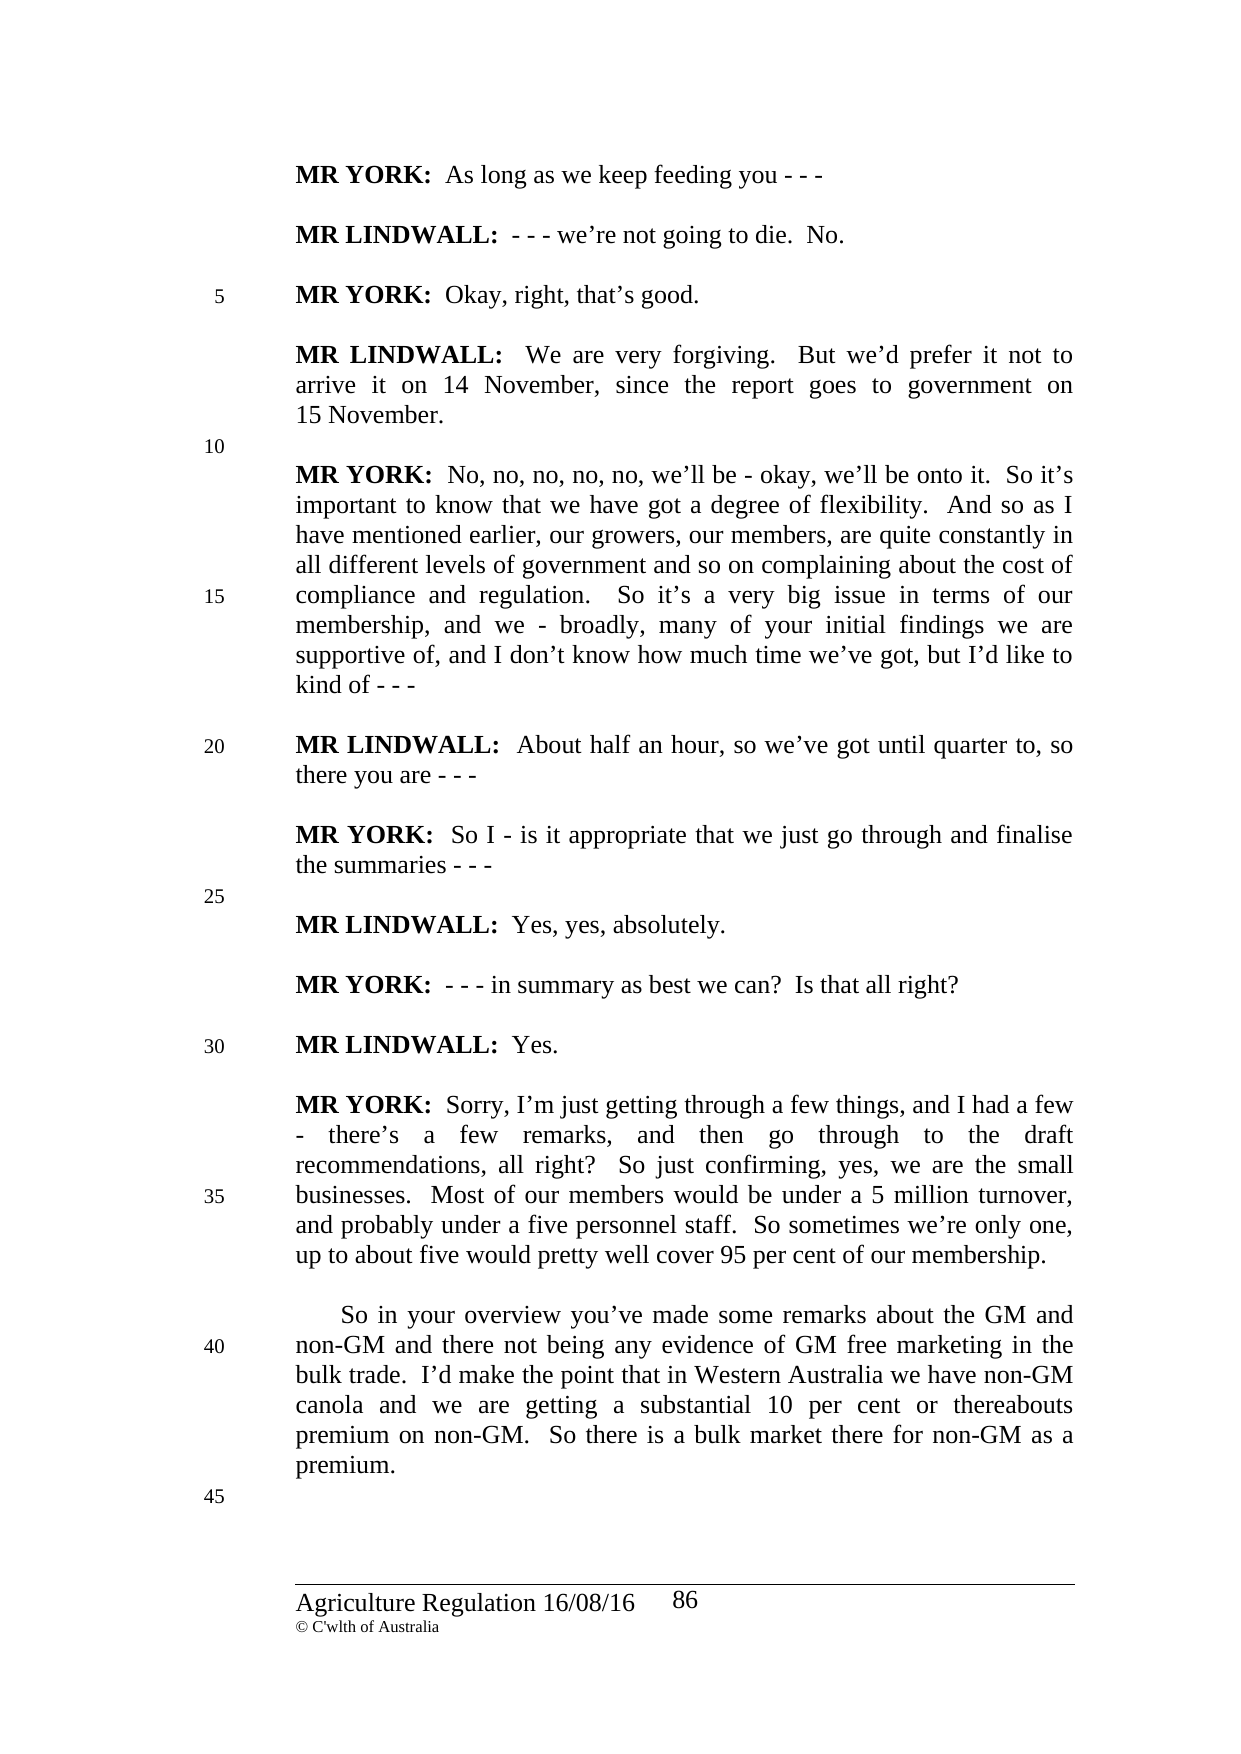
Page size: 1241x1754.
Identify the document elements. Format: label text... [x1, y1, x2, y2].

text So in your overview you’ve made some remarks about the GM and non-GM and there not being any evidence of GM free marketing in the bulk trade. I’d make the point that in Western Australia we have non-GM canola and we are getting a substantial 10 per cent or thereabouts premium on non-GM. So there is a bulk market there for non-GM as a premium. [295, 1299, 1075, 1479]
text MR LINDWALL: We are very forgiving. But we’d prefer it not to arrive it on 14 November, since the report goes to government on 15 November. [295, 339, 1075, 429]
text MR YORK: - - - in summary as best we can? Is that all right? [295, 969, 1075, 999]
text MR LINDWALL: About half an hour, so we’ve got until quarter to, so there you are - - - [295, 729, 1075, 789]
text MR YORK: No, no, no, no, no, we’ll be - okay, we’ll be onto it. So it’s important to know that we have got a degree of flexibility. And so as I have mentioned earlier, our growers, our members, are quite constantly in all different levels of government and so on complaining about the cost of compliance and regulation. So it’s a very big issue in terms of our membership, and we - broadly, many of your initial findings we are supportive of, and I don’t know how much time we’ve got, but I’d like to kind of - - - [295, 459, 1075, 699]
text MR LINDWALL: Yes, yes, absolutely. [295, 909, 1075, 939]
text MR YORK: So I - is it appropriate that we just go through and finalise the summaries - - - [295, 819, 1075, 879]
text MR YORK: Okay, right, that’s good. [295, 279, 1075, 309]
text MR YORK: As long as we keep feeding you - - - [295, 159, 1075, 189]
text MR YORK: Sorry, I’m just getting through a few things, and I had a few - there’s a few remarks, and then go through to the draft recommendations, all right? So just confirming, yes, we are the small businesses. Most of our members would be under a 5 million turnover, and probably under a five personnel staff. So sometimes we’re only one, up to about five would pretty well cover 95 per cent of our membership. [295, 1089, 1075, 1269]
text MR LINDWALL: - - - we’re not going to die. No. [295, 219, 1075, 249]
text MR LINDWALL: Yes. [295, 1029, 1075, 1059]
